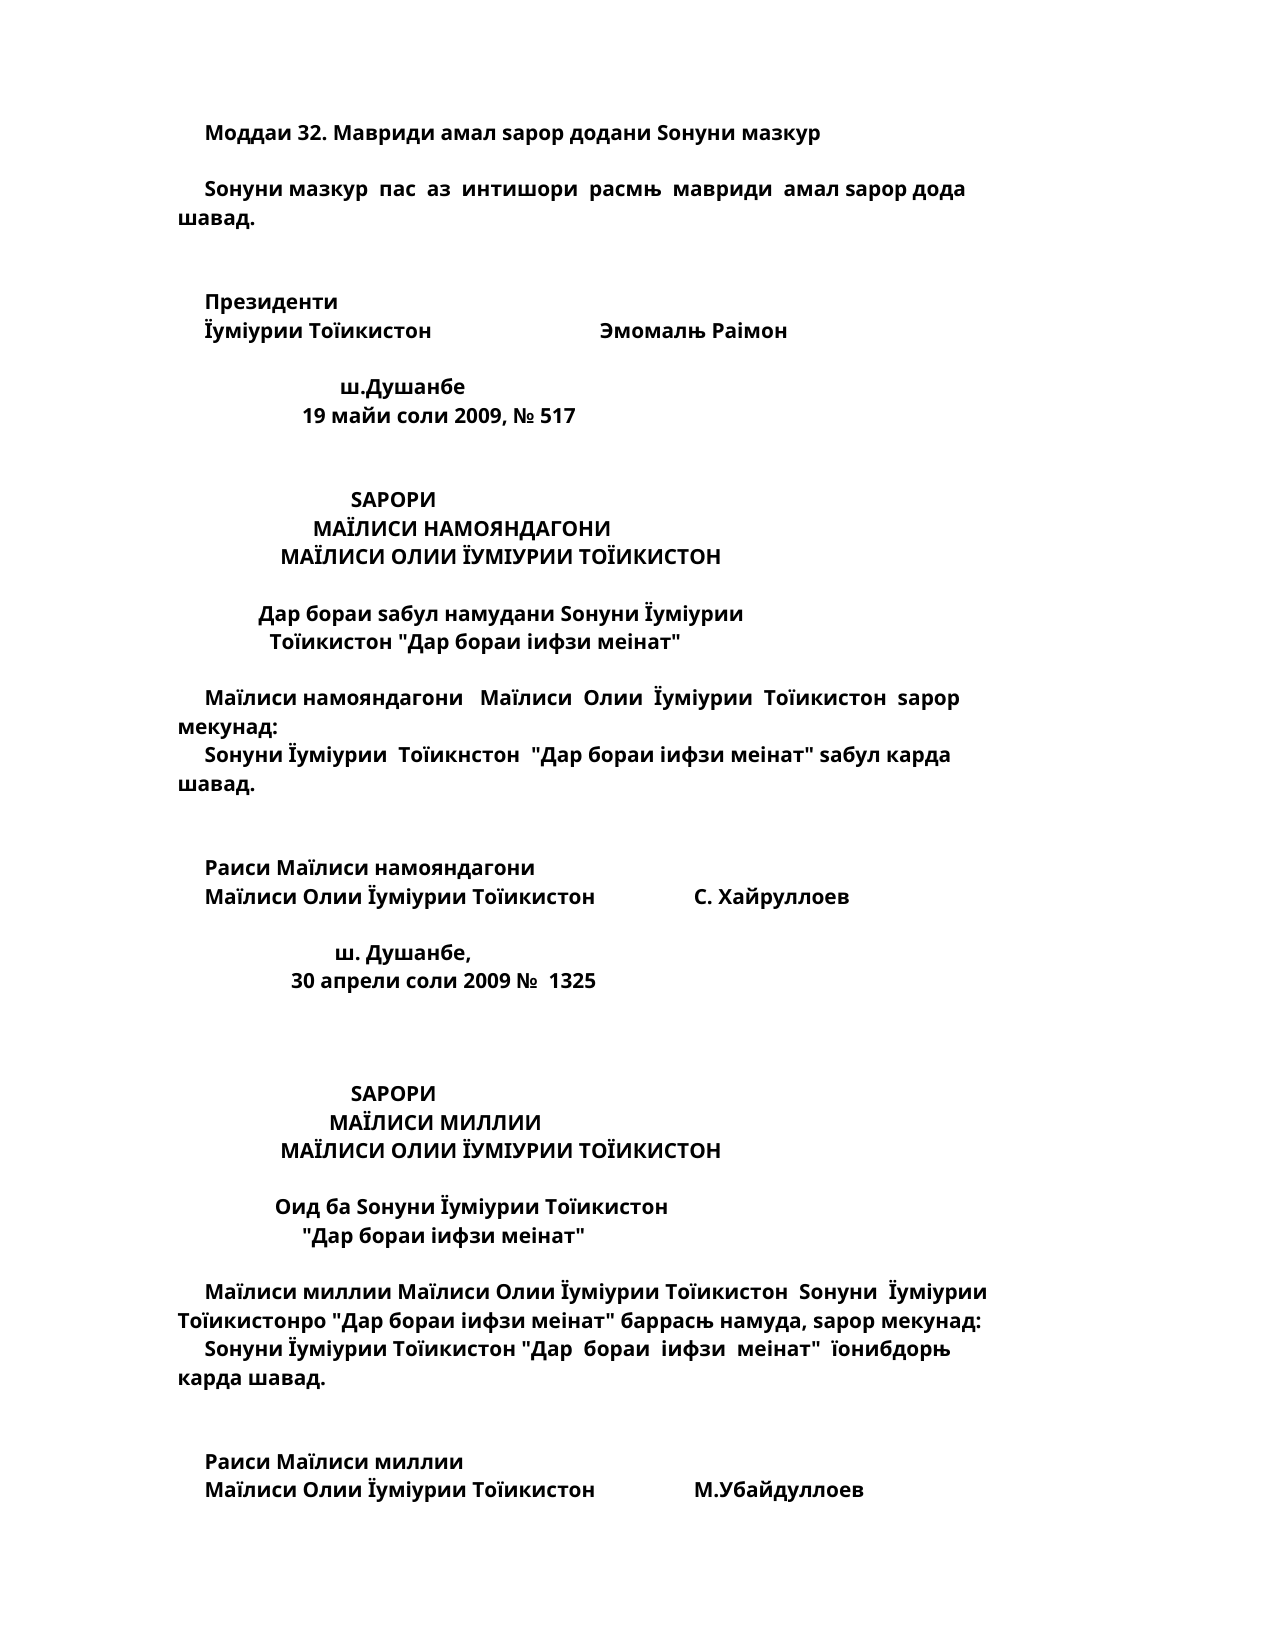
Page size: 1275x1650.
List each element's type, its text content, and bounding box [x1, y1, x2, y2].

text шавад. [177, 203, 1186, 231]
text ЅАРОРИ [177, 1079, 1186, 1108]
text Маїлиси намояндагони Маїлиси Олии Їуміурии Тоїикистон ѕарор [177, 683, 1186, 712]
text 30 апрели соли 2009 № 1325 [177, 967, 1186, 995]
text Оид ба Ѕонуни Їуміурии Тоїикистон [177, 1192, 1186, 1221]
text МАЇЛИСИ МИЛЛИИ [177, 1108, 1186, 1136]
text Маїлиси миллии Маїлиси Олии Їуміурии Тоїикистон Ѕонуни Їуміурии [177, 1277, 1186, 1306]
text Тоїикистонро "Дар бораи іифзи меінат" баррасњ намуда, ѕарор мекунад: [177, 1306, 1186, 1334]
text МАЇЛИСИ ОЛИИ ЇУМІУРИИ ТОЇИКИСТОН [177, 1136, 1186, 1164]
text "Дар бораи іифзи меінат" [177, 1221, 1186, 1249]
text ш. Душанбе, [177, 938, 1186, 967]
text шавад. [177, 769, 1186, 797]
text Ѕонуни Їуміурии Тоїикистон "Дар бораи іифзи меінат" їонибдорњ [177, 1334, 1186, 1363]
text Раиси Маїлиси намояндагони [177, 853, 1186, 882]
text Ѕонуни мазкур пас аз интишори расмњ мавриди амал ѕарор дода [177, 174, 1186, 203]
text Тоїикистон "Дар бораи іифзи меінат" [177, 627, 1186, 656]
text Ѕонуни Їуміурии Тоїикнстон "Дар бораи іифзи меінат" ѕабул карда [177, 740, 1186, 769]
text ЅАРОРИ [177, 485, 1186, 514]
text мекунад: [177, 712, 1186, 740]
text Маїлиси Олии Їуміурии Тоїикистон М.Убайдуллоев [177, 1476, 1186, 1504]
text 19 майи соли 2009, № 517 [177, 401, 1186, 429]
text ш.Душанбе [177, 372, 1186, 401]
text МАЇЛИСИ ОЛИИ ЇУМІУРИИ ТОЇИКИСТОН [177, 542, 1186, 571]
text карда шавад. [177, 1363, 1186, 1391]
text МАЇЛИСИ НАМОЯНДАГОНИ [177, 514, 1186, 542]
text Раиси Маїлиси миллии [177, 1447, 1186, 1476]
text Президенти [177, 287, 1186, 316]
text Дар бораи ѕабул намудани Ѕонуни Їуміурии [177, 599, 1186, 627]
text Їуміурии Тоїикистон Эмомалњ Раімон [177, 316, 1186, 344]
text Моддаи 32. Мавриди амал ѕарор додани Ѕонуни мазкур [177, 118, 1186, 147]
text Маїлиси Олии Їуміурии Тоїикистон С. Хайруллоев [177, 882, 1186, 910]
